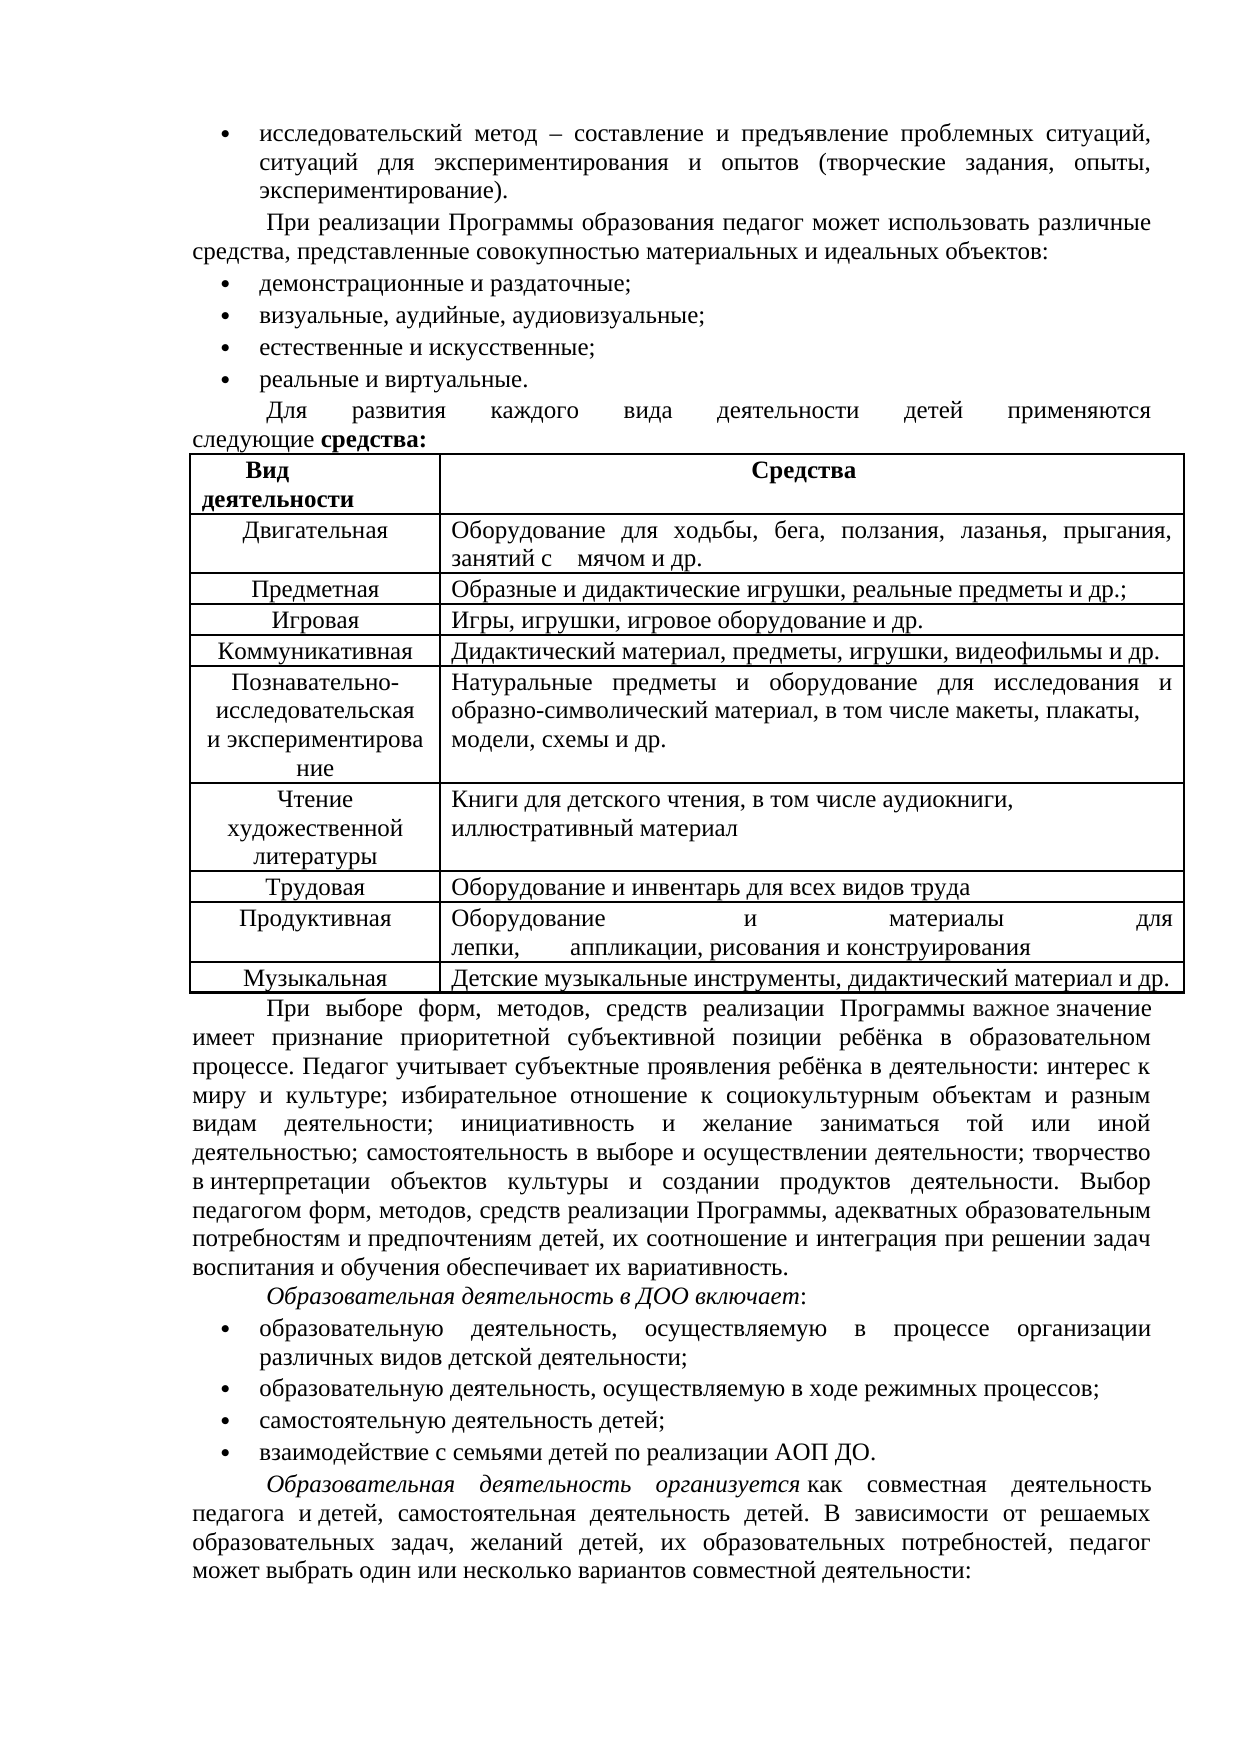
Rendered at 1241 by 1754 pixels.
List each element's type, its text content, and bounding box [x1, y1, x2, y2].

table_cell Двигательная [191, 515, 439, 572]
table_cell Книги для детского чтения, в том числе аудиокниги, иллюстративный материал [441, 784, 1183, 870]
list образовательную деятельность, осуществляемую в ходе режимных процессов; [222, 1373, 1152, 1402]
table_cell Предметная [191, 574, 439, 603]
table_cell Детские музыкальные инструменты, дидактический материал и др. [441, 963, 1183, 991]
table_cell Оборудование и инвентарь для всех видов труда [441, 872, 1183, 901]
table_cell Коммуникативная [191, 636, 439, 665]
table_cell Музыкальная [191, 963, 439, 991]
table_cell Игровая [191, 605, 439, 634]
list взаимодействие с семьями детей по реализации АОП ДО. [222, 1437, 1152, 1466]
table_cell Оборудование для ходьбы, бега, ползания, лазанья, прыгания, занятий с мячом и др. [441, 515, 1183, 572]
table_cell Дидактический материал, предметы, игрушки, видеофильмы и др. [441, 636, 1183, 665]
table_cell Образные и дидактические игрушки, реальные предметы и др.; [441, 574, 1183, 603]
table_cell Оборудование и материалы для лепки, аппликации, рисования и конструирования [441, 903, 1183, 961]
list демонстрационные и раздаточные; [222, 268, 1152, 297]
list визуальные, аудийные, аудиовизуальные; [222, 300, 1152, 329]
list самостоятельную деятельность детей; [222, 1405, 1152, 1434]
table_cell Трудовая [191, 872, 439, 901]
table_cell Чтение художественной литературы [191, 784, 439, 870]
text При выборе форм, методов, средств реализации Программы важное значение имеет признание приоритетной субъективной позиции ребёнка в образовательном процессе. Педагог учитывает субъектные проявления ребёнка в деятельности: интерес к миру и культуре; избирательное отношение к социокультурным объектам и разным видам деятельности; инициативность и желание заниматься той или иной деятельностью; самостоятельность в выборе и осуществлении деятельности; творчество в интерпретации объектов культуры и создании продуктов деятельности. Выбор педагогом форм, методов, средств реализации Программы, адекватных образовательным потребностям и предпочтениям детей, их соотношение и интеграция при решении задач воспитания и обучения обеспечивает их вариативность. [192, 994, 1152, 1281]
list естественные и искусственные; [222, 332, 1152, 361]
list реальные и виртуальные. [222, 364, 1152, 392]
table_cell Продуктивная [191, 903, 439, 961]
table_cell Игры, игрушки, игровое оборудование и др. [441, 605, 1183, 634]
text Образовательная деятельность в ДОО включает: [192, 1281, 1152, 1310]
table_header Средства [441, 455, 1183, 513]
text При реализации Программы образования педагог может использовать различные средства, представленные совокупностью материальных и идеальных объектов: [192, 207, 1152, 265]
table_header Вид деятельности [191, 455, 439, 513]
list образовательную деятельность, осуществляемую в процессе организации различных видов детской деятельности; [222, 1313, 1152, 1370]
text Для развития каждого вида деятельности детей применяются следующие средства: [192, 396, 1152, 453]
table_cell Натуральные предметы и оборудование для исследования и образно-символический материал, в том числе макеты, плакаты, модели, схемы и др. [441, 667, 1183, 782]
list исследовательский метод – составление и предъявление проблемных ситуаций, ситуаций для экспериментирования и опытов (творческие задания, опыты, экспериментирование). [222, 118, 1152, 204]
table_cell Познавательно-исследовательская и экспериментирование [191, 667, 439, 782]
text Образовательная деятельность организуется как совместная деятельность педагога и детей, самостоятельная деятельность детей. В зависимости от решаемых образовательных задач, желаний детей, их образовательных потребностей, педагог может выбрать один или несколько вариантов совместной деятельности: [192, 1469, 1152, 1584]
